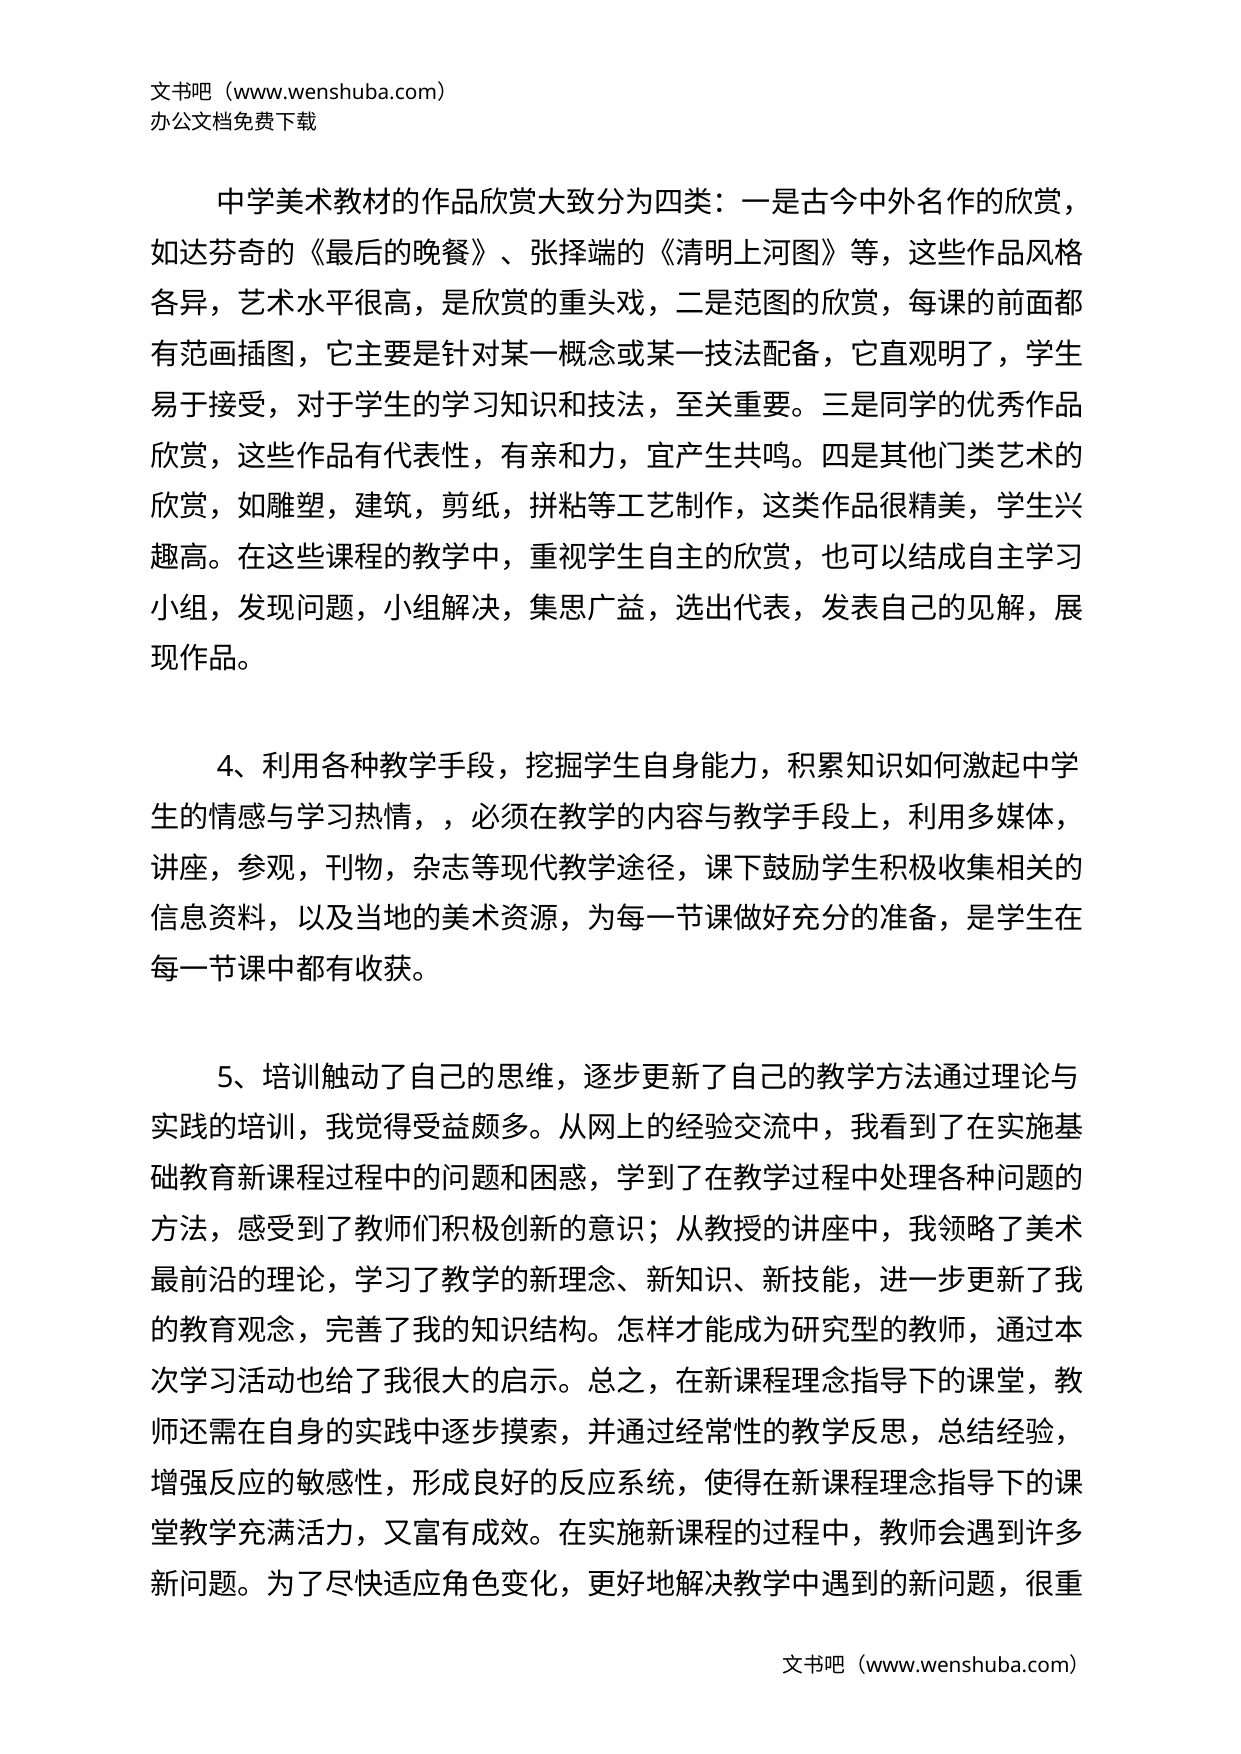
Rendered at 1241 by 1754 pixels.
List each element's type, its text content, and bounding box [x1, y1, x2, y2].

text 中学美术教材的作品欣赏大致分为四类：一是古今中外名作的欣赏，如达芬奇的《最后的晚餐》、张择端的《清明上河图》等，这些作品风格各异，艺术水平很高，是欣赏的重头戏，二是范图的欣赏，每课的前面都有范画插图，它主要是针对某一概念或某一技法配备，它直观明了，学生易于接受，对于学生的学习知识和技法，至关重要。三是同学的优秀作品欣赏，这些作品有代表性，有亲和力，宜产生共鸣。四是其他门类艺术的欣赏，如雕塑，建筑，剪纸，拼粘等工艺制作，这类作品很精美，学生兴趣高。在这些课程的教学中，重视学生自主的欣赏，也可以结成自主学习小组，发现问题，小组解决，集思广益，选出代表，发表自己的见解，展现作品。 [150, 178, 1090, 677]
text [150, 1053, 1090, 1603]
text 4、利用各种教学手段，挖掘学生自身能力，积累知识如何激起中学生的情感与学习热情，，必须在教学的内容与教学手段上，利用多媒体，讲座，参观，刊物，杂志等现代教学途径，课下鼓励学生积极收集相关的信息资料，以及当地的美术资源，为每一节课做好充分的准备，是学生在每一节课中都有收获。 [150, 743, 1090, 988]
